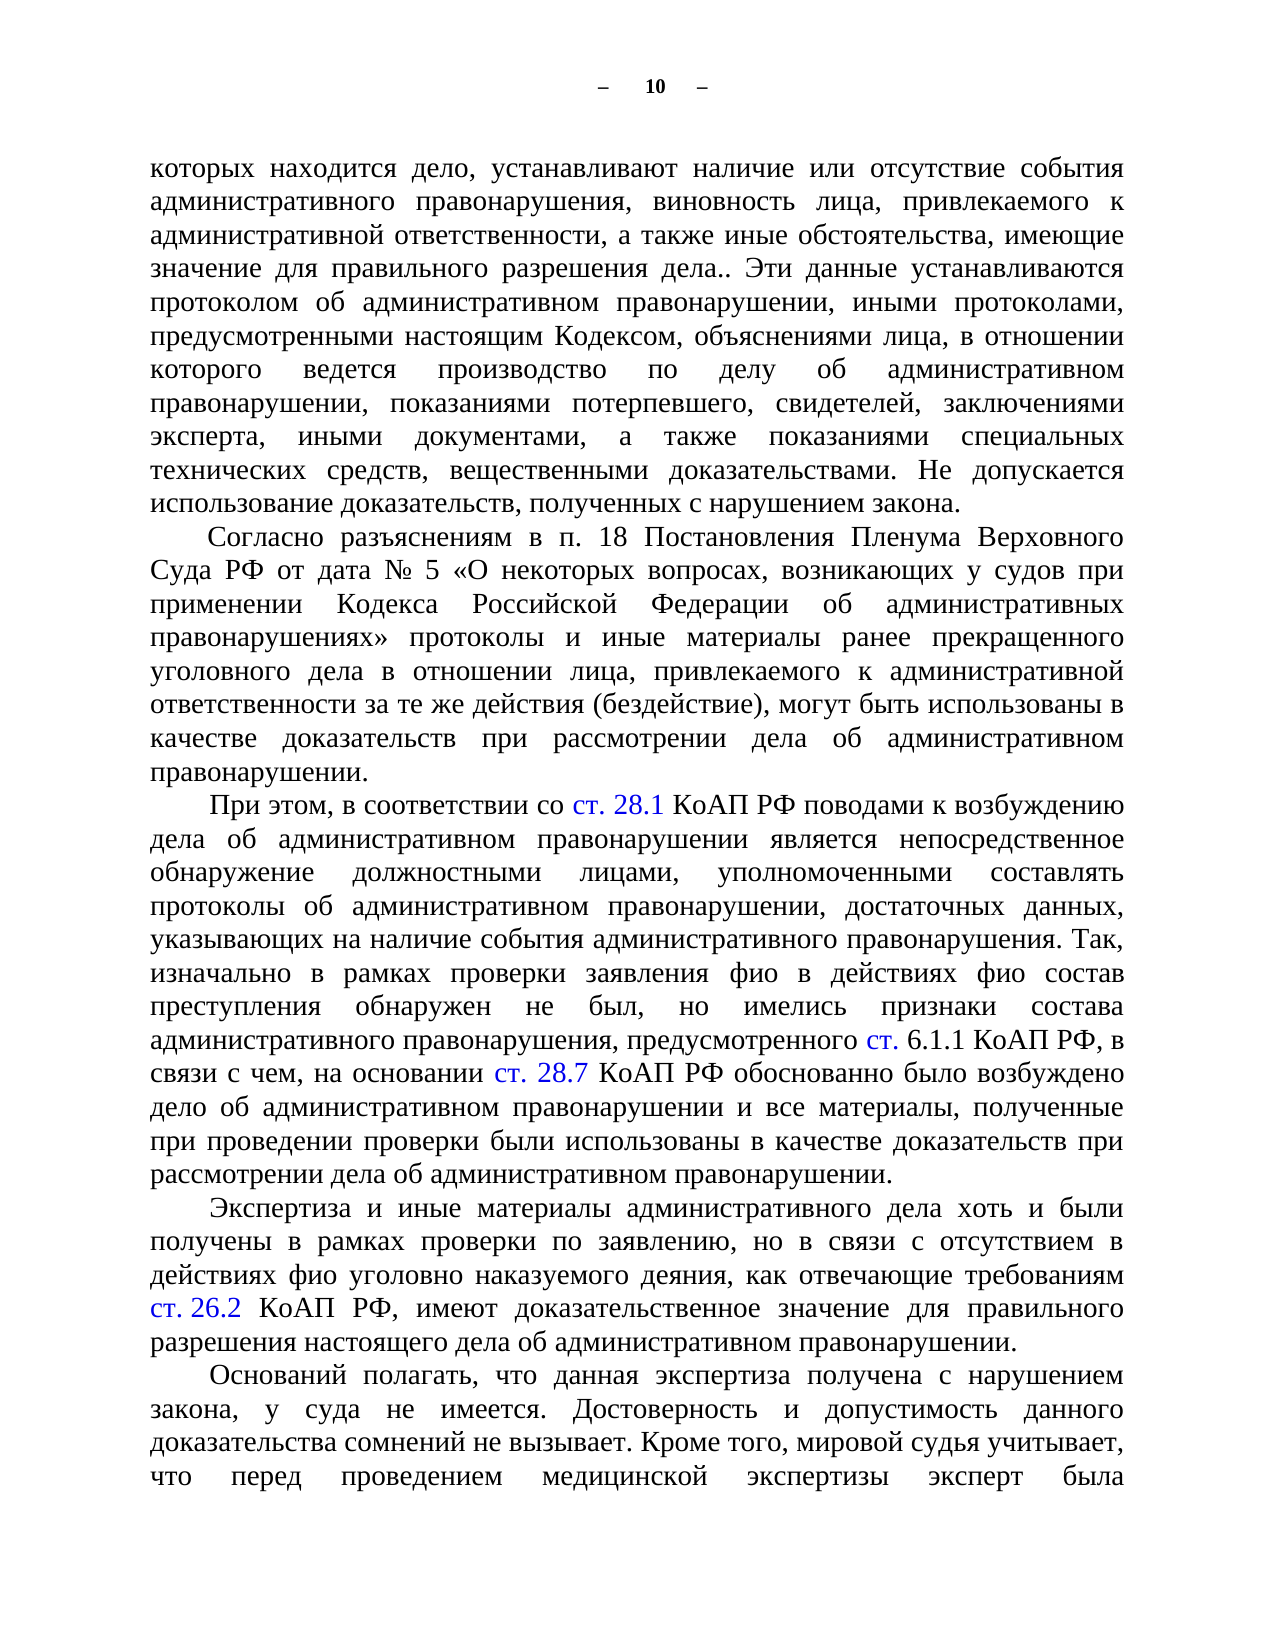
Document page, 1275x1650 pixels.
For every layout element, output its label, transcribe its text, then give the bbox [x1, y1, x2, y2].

text При этом, в соответствии со ст. 28.1 КоАП РФ поводами к возбуждению дела об административном правонарушении является непосредственное обнаружение должностными лицами, уполномоченными составлять протоколы об административном правонарушении, достаточных данных, указывающих на наличие события административного правонарушения. Так, изначально в рамках проверки заявления фио в действиях фио состав преступления обнаружен не был, но имелись признаки состава административного правонарушения, предусмотренного ст. 6.1.1 КоАП РФ, в связи с чем, на основании ст. 28.7 КоАП РФ обоснованно было возбуждено дело об административном правонарушении и все материалы, полученные при проведении проверки были использованы в качестве доказательств при рассмотрении дела об административном правонарушении. [150, 787, 1125, 1190]
text Согласно разъяснениям в п. 18 Постановления Пленума Верховного Суда РФ от дата № 5 «О некоторых вопросах, возникающих у судов при применении Кодекса Российской Федерации об административных правонарушениях» протоколы и иные материалы ранее прекращенного уголовного дела в отношении лица, привлекаемого к административной ответственности за те же действия (бездействие), могут быть использованы в качестве доказательств при рассмотрении дела об административном правонарушении. [150, 519, 1125, 787]
text Экспертиза и иные материалы административного дела хоть и были получены в рамках проверки по заявлению, но в связи с отсутствием в действиях фио уголовно наказуемого деяния, как отвечающие требованиям ст. 26.2 КоАП РФ, имеют доказательственное значение для правильного разрешения настоящего дела об административном правонарушении. [150, 1190, 1125, 1357]
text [150, 150, 1125, 519]
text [150, 1357, 1125, 1492]
